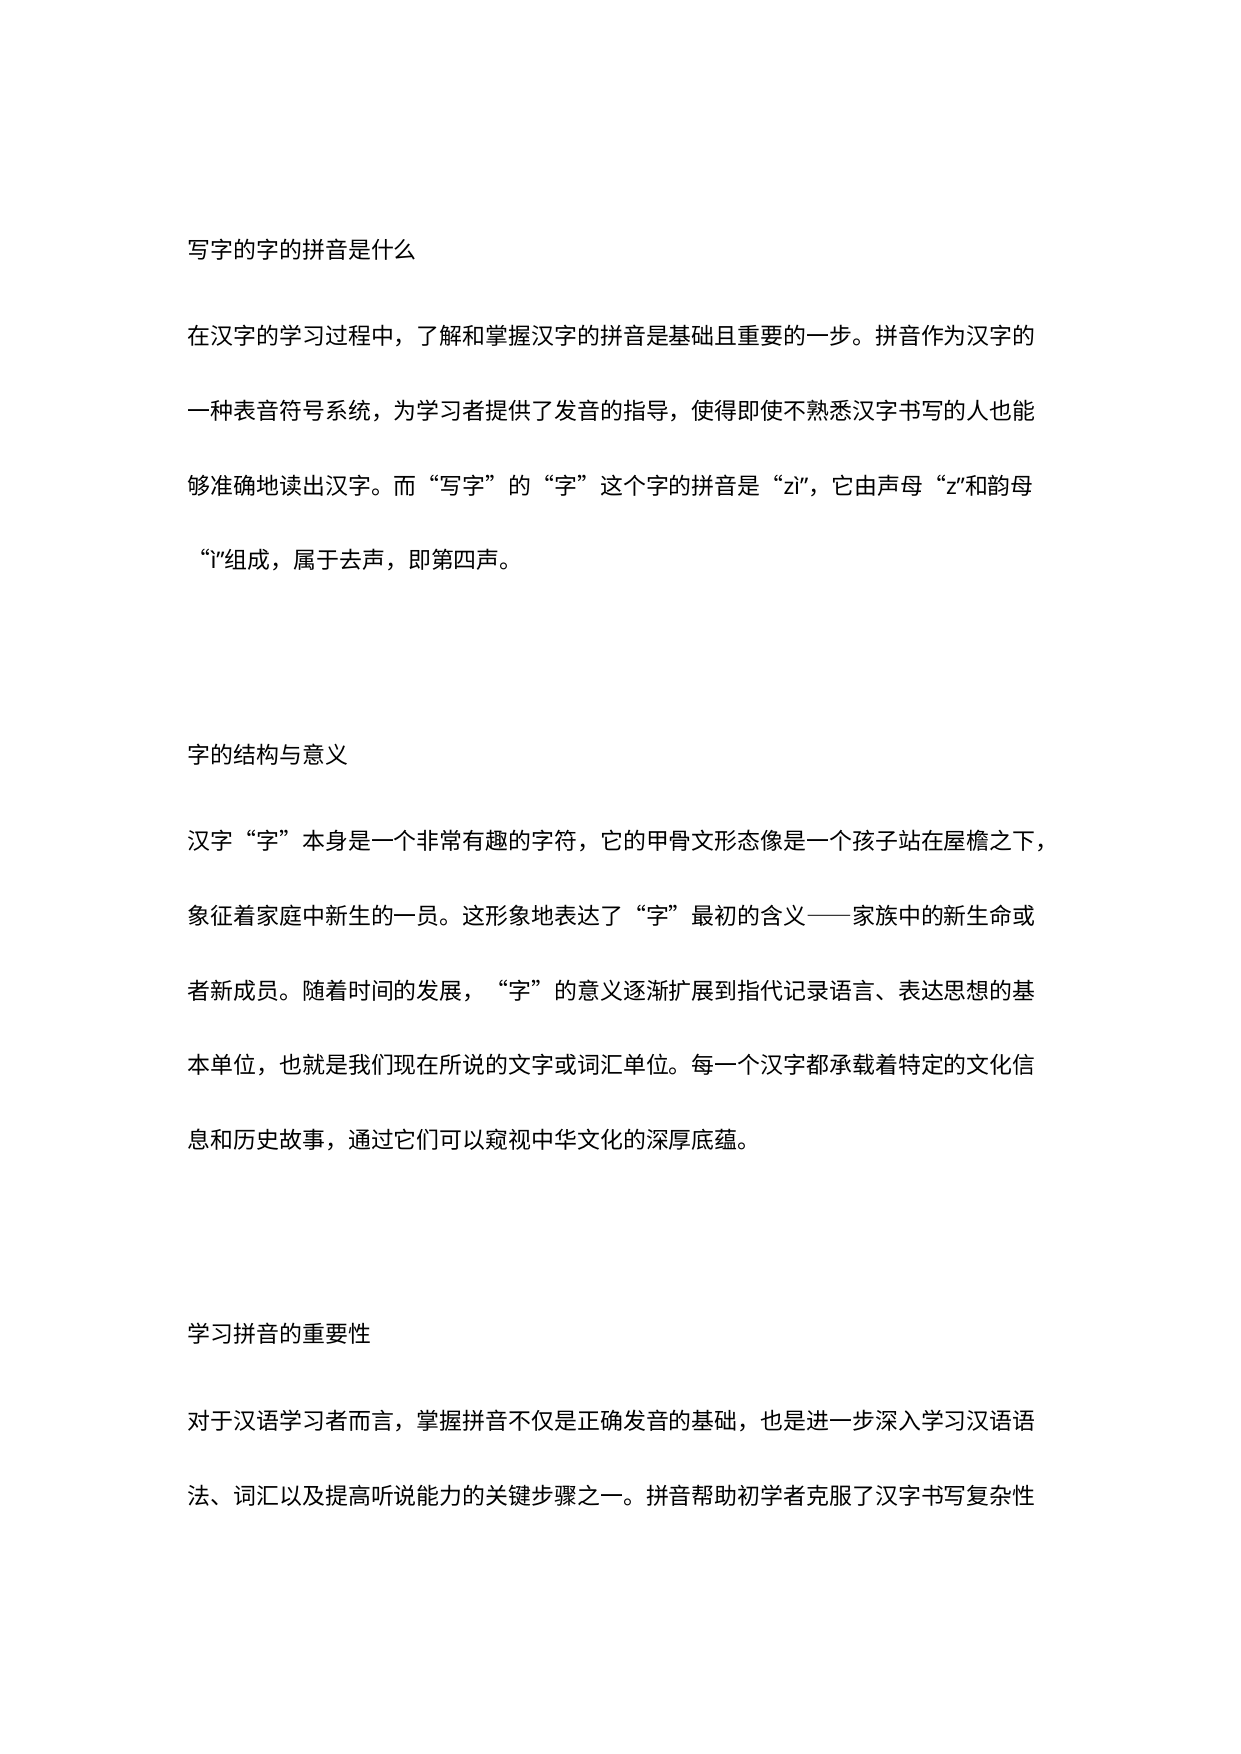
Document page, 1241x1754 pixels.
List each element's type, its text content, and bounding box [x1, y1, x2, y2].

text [187, 1387, 1053, 1527]
text 汉字“字”本身是一个非常有趣的字符，它的甲骨文形态像是一个孩子站在屋檐之下，象征着家庭中新生的一员。这形象地表达了“字”最初的含义——家族中的新生命或者新成员。随着时间的发展，“字”的意义逐渐扩展到指代记录语言、表达思想的基本单位，也就是我们现在所说的文字或词汇单位。每一个汉字都承载着特定的文化信息和历史故事，通过它们可以窥视中华文化的深厚底蕴。 [187, 807, 1053, 1171]
text 写字的字的拼音是什么 [187, 216, 1053, 281]
text 字的结构与意义 [187, 721, 1053, 786]
text 在汉字的学习过程中，了解和掌握汉字的拼音是基础且重要的一步。拼音作为汉字的一种表音符号系统，为学习者提供了发音的指导，使得即使不熟悉汉字书写的人也能够准确地读出汉字。而“写字”的“字”这个字的拼音是“zì”，它由声母“z”和韵母“ì”组成，属于去声，即第四声。 [187, 302, 1053, 591]
text 学习拼音的重要性 [187, 1300, 1053, 1365]
